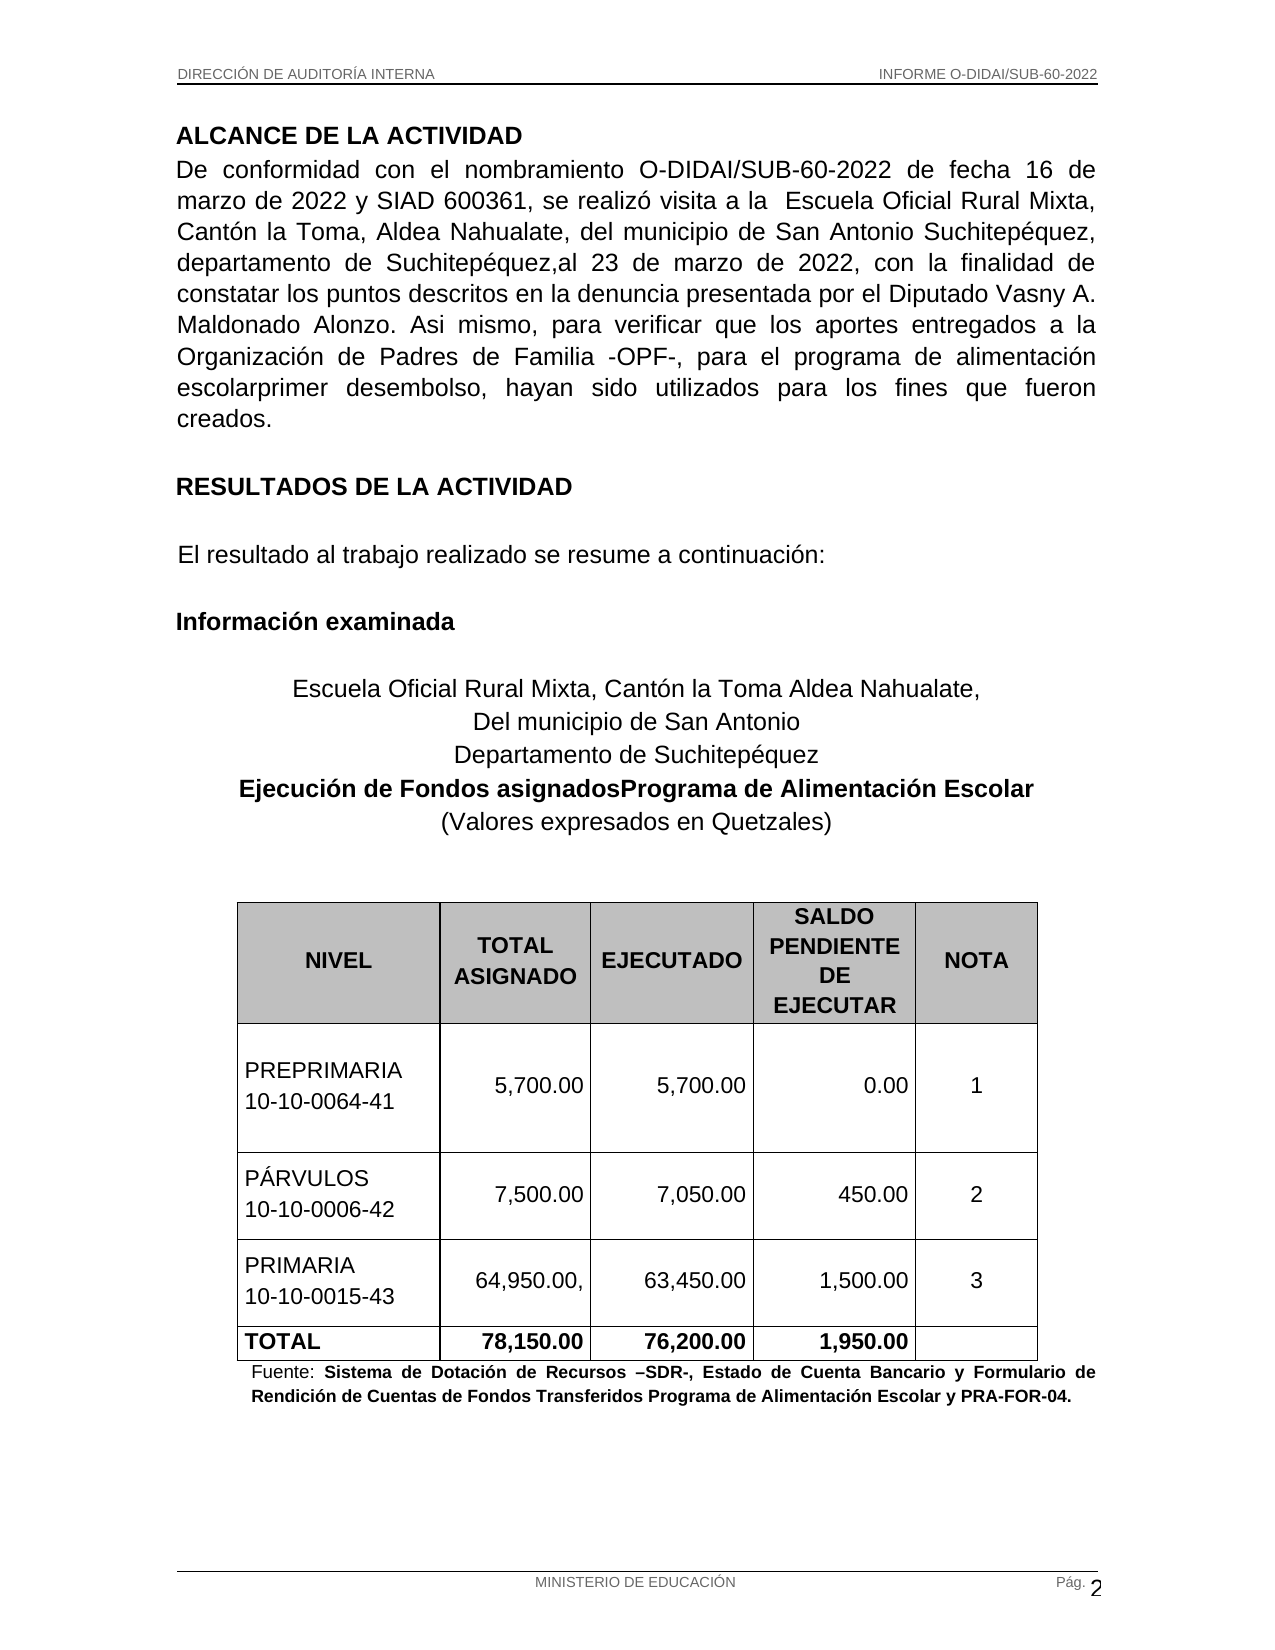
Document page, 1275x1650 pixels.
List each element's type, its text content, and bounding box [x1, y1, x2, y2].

text Fuente: Sistema de Dotación de Recursos –SDR-, Estado de Cuenta Bancario y Formulario de Rendición de Cuentas de Fondos Transferidos Programa de Alimentación Escolar y PRA-FOR-04. [251, 1361, 1097, 1406]
table_header EJECUTADO [591, 903, 753, 1023]
table_cell PRIMARIA 10-10-0015-43 [238, 1240, 439, 1326]
text Ejecución de Fondos asignadosPrograma de Alimentación Escolar [176, 774, 1097, 803]
table_cell 1,500.00 [754, 1240, 915, 1326]
table_header NOTA [916, 903, 1037, 1023]
table_cell 64,950.00, [441, 1240, 590, 1326]
table_cell PREPRIMARIA 10-10-0064-41 [238, 1024, 439, 1152]
table_cell 5,700.00 [591, 1024, 753, 1152]
table_cell 3 [916, 1240, 1037, 1326]
text Escuela Oficial Rural Mixta, Cantón la Toma Aldea Nahualate, [176, 674, 1097, 702]
table_header SALDO PENDIENTE DE EJECUTAR [754, 903, 915, 1023]
table_cell 0.00 [754, 1024, 915, 1152]
subtitle RESULTADOS DE LA ACTIVIDAD [176, 472, 1097, 501]
table_cell 76,200.00 [591, 1327, 753, 1360]
table_cell [916, 1327, 1037, 1360]
text El resultado al trabajo realizado se resume a continuación: [177, 540, 1097, 569]
subtitle De conformidad con el nombramiento O-DIDAI/SUB-60-2022 de fecha 16 de marzo de 2022 y SIAD 600361, se realizó visita a la Escuela Oficial Rural Mixta, Cantón la Toma, Aldea Nahualate, del municipio de San Antonio Suchitepéquez, departamento de Suchitepéquez,al 23 de marzo de 2022, con la finalidad de constatar los puntos descritos en la denuncia presentada por el Diputado Vasny A. Maldonado Alonzo. Asi mismo, para verificar que los aportes entregados a la Organización de Padres de Familia -OPF-, para el programa de alimentación escolarprimer desembolso, hayan sido utilizados para los fines que fueron creados. [176, 155, 1097, 432]
text (Valores expresados en Quetzales) [176, 807, 1097, 836]
table_header NIVEL [238, 903, 439, 1023]
text Departamento de Suchitepéquez [176, 741, 1097, 769]
table_cell 78,150.00 [441, 1327, 590, 1360]
table_cell TOTAL [238, 1327, 439, 1360]
table_cell 1,950.00 [754, 1327, 915, 1360]
subtitle ALCANCE DE LA ACTIVIDAD [176, 121, 1097, 149]
text Del municipio de San Antonio [176, 707, 1097, 736]
table_cell 2 [916, 1153, 1037, 1239]
table_cell 5,700.00 [441, 1024, 590, 1152]
table_header TOTAL ASIGNADO [441, 903, 590, 1023]
text Información examinada [176, 607, 1097, 636]
table_cell 63,450.00 [591, 1240, 753, 1326]
table_cell 7,500.00 [441, 1153, 590, 1239]
table_cell 7,050.00 [591, 1153, 753, 1239]
table_cell PÁRVULOS 10-10-0006-42 [238, 1153, 439, 1239]
table_cell 450.00 [754, 1153, 915, 1239]
table_cell 1 [916, 1024, 1037, 1152]
